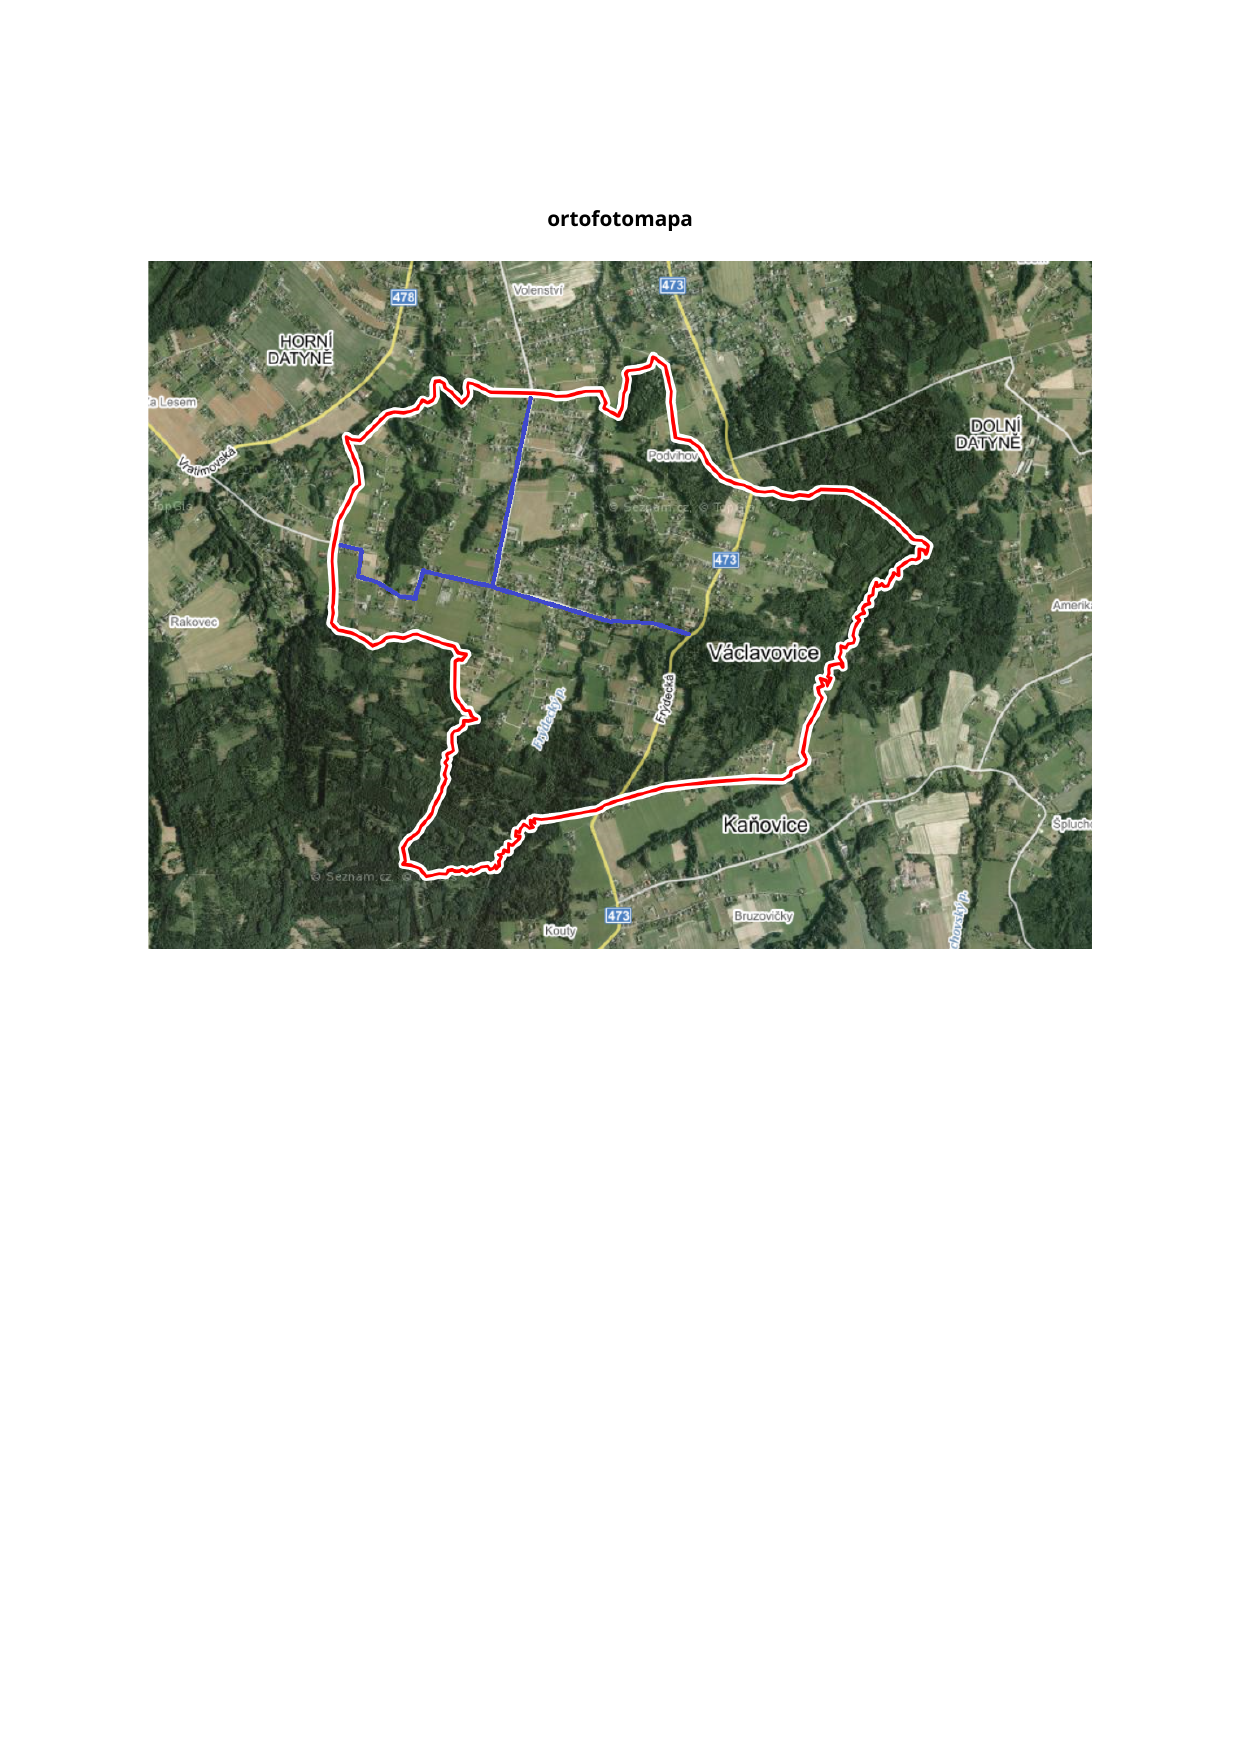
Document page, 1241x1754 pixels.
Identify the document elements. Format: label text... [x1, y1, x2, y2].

text ortofotomapa [148, 204, 1093, 233]
picture [148, 261, 1092, 949]
